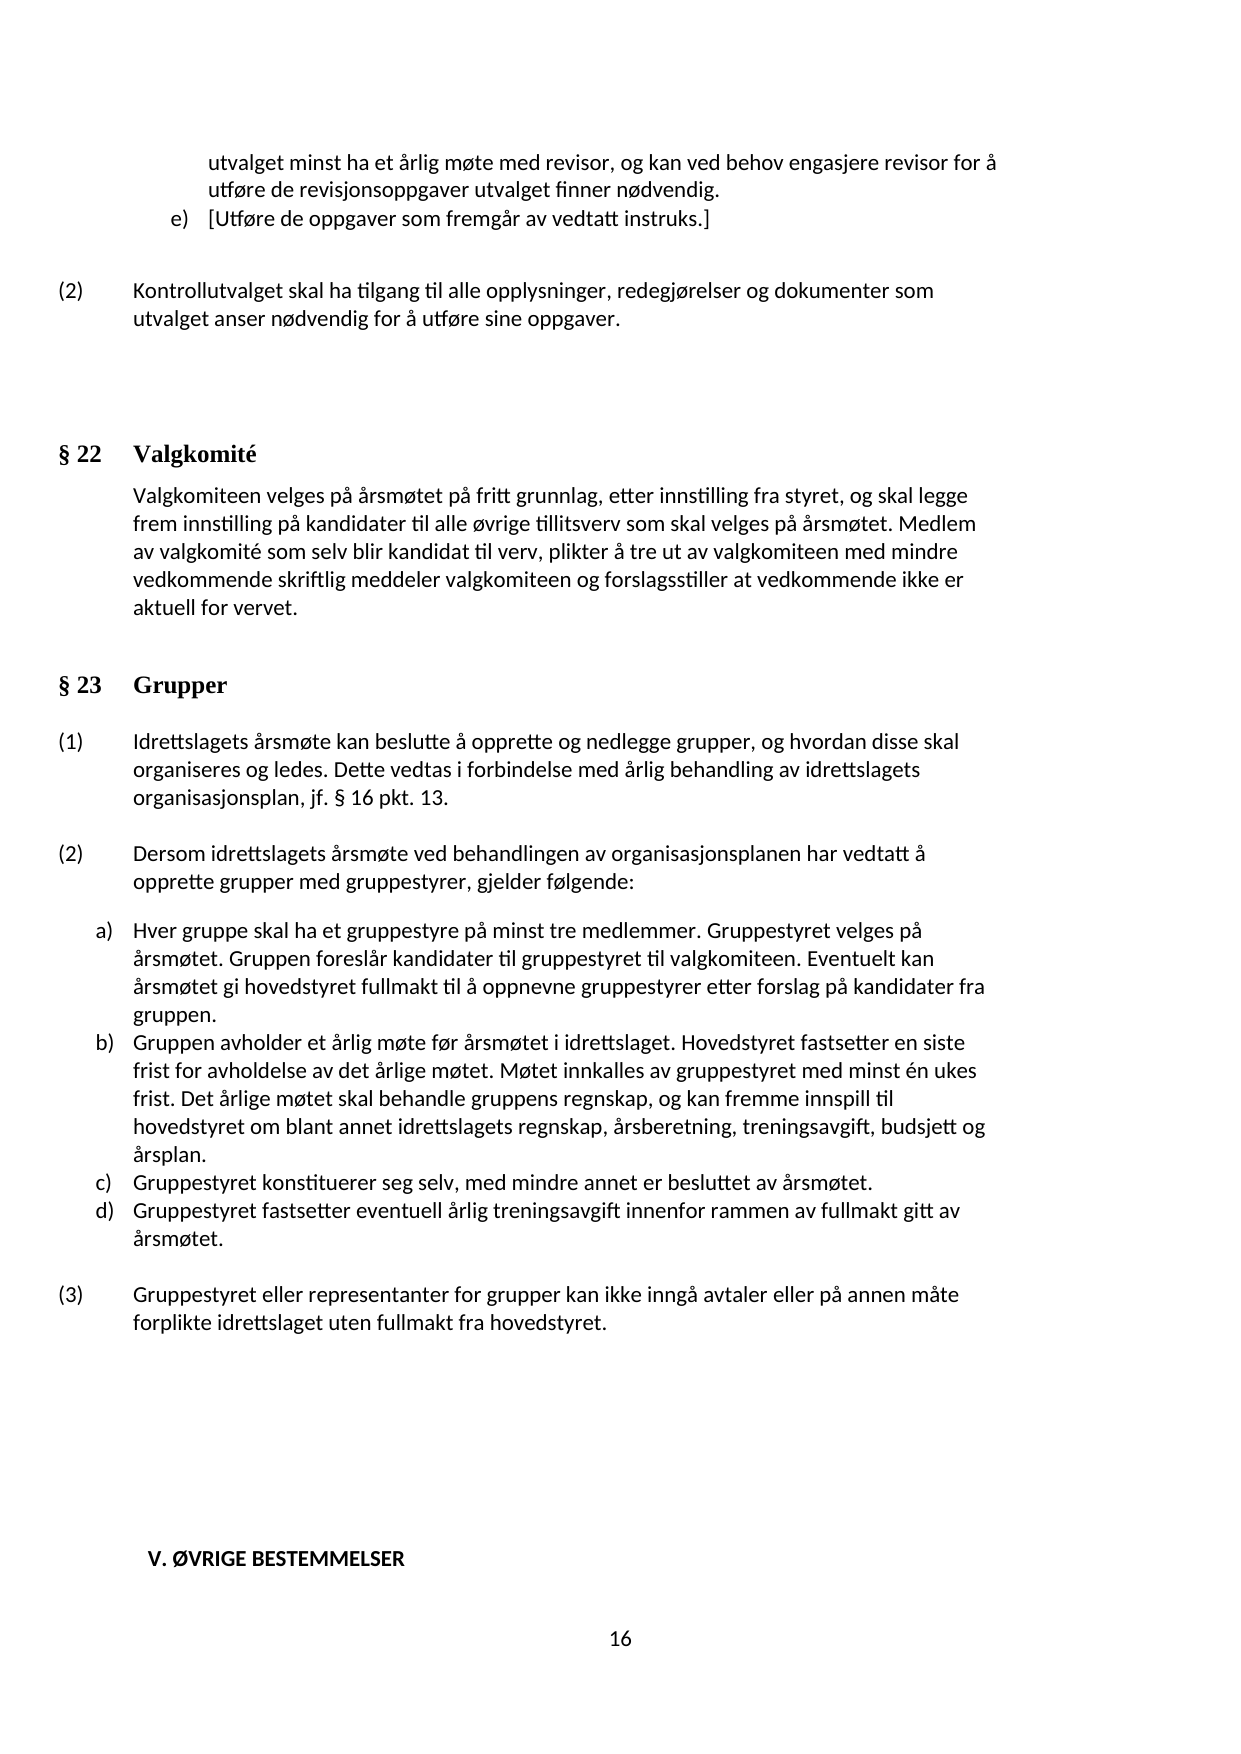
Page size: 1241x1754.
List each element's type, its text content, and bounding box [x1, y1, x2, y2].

text (2) Kontrollutvalget skal ha tilgang til alle opplysninger, redegjørelser og dokumenter som utvalget anser nødvendig for å utføre sine oppgaver. [58, 276, 999, 332]
list Gruppestyret fastsetter eventuell årlig treningsavgift innenfor rammen av fullmakt gitt av årsmøtet. [95, 1196, 999, 1252]
list Hver gruppe skal ha et gruppestyre på minst tre medlemmer. Gruppestyret velges på årsmøtet. Gruppen foreslår kandidater til gruppestyret til valgkomiteen. Eventuelt kan årsmøtet gi hovedstyret fullmakt til å oppnevne gruppestyrer etter forslag på kandidater fra gruppen. [95, 916, 999, 1028]
text (2) Dersom idrettslagets årsmøte ved behandlingen av organisasjonsplanen har vedtatt å opprette grupper med gruppestyrer, gjelder følgende: [58, 839, 999, 895]
text § 23 Grupper [58, 670, 999, 699]
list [170, 148, 999, 204]
text § 22 Valgkomité [58, 439, 999, 468]
text V. ØVRIGE BESTEMMELSER [148, 1544, 1093, 1572]
list Gruppen avholder et årlig møte før årsmøtet i idrettslaget. Hovedstyret fastsetter en siste frist for avholdelse av det årlige møtet. Møtet innkalles av gruppestyret med minst én ukes frist. Det årlige møtet skal behandle gruppens regnskap, og kan fremme innspill til hovedstyret om blant annet idrettslagets regnskap, årsberetning, treningsavgift, budsjett og årsplan. [95, 1028, 999, 1168]
text Valgkomiteen velges på årsmøtet på fritt grunnlag, etter innstilling fra styret, og skal legge frem innstilling på kandidater til alle øvrige tillitsverv som skal velges på årsmøtet. Medlem av valgkomité som selv blir kandidat til verv, plikter å tre ut av valgkomiteen med mindre vedkommende skriftlig meddeler valgkomiteen og forslagsstiller at vedkommende ikke er aktuell for vervet. [133, 481, 999, 621]
list Gruppestyret konstituerer seg selv, med mindre annet er besluttet av årsmøtet. [95, 1168, 999, 1196]
text (1) Idrettslagets årsmøte kan beslutte å opprette og nedlegge grupper, og hvordan disse skal organiseres og ledes. Dette vedtas i forbindelse med årlig behandling av idrettslagets organisasjonsplan, jf. § 16 pkt. 13. [58, 727, 999, 811]
list [Utføre de oppgaver som fremgår av vedtatt instruks.] [170, 204, 999, 232]
list (3) Gruppestyret eller representanter for grupper kan ikke inngå avtaler eller på annen måte forplikte idrettslaget uten fullmakt fra hovedstyret. [58, 1280, 999, 1336]
